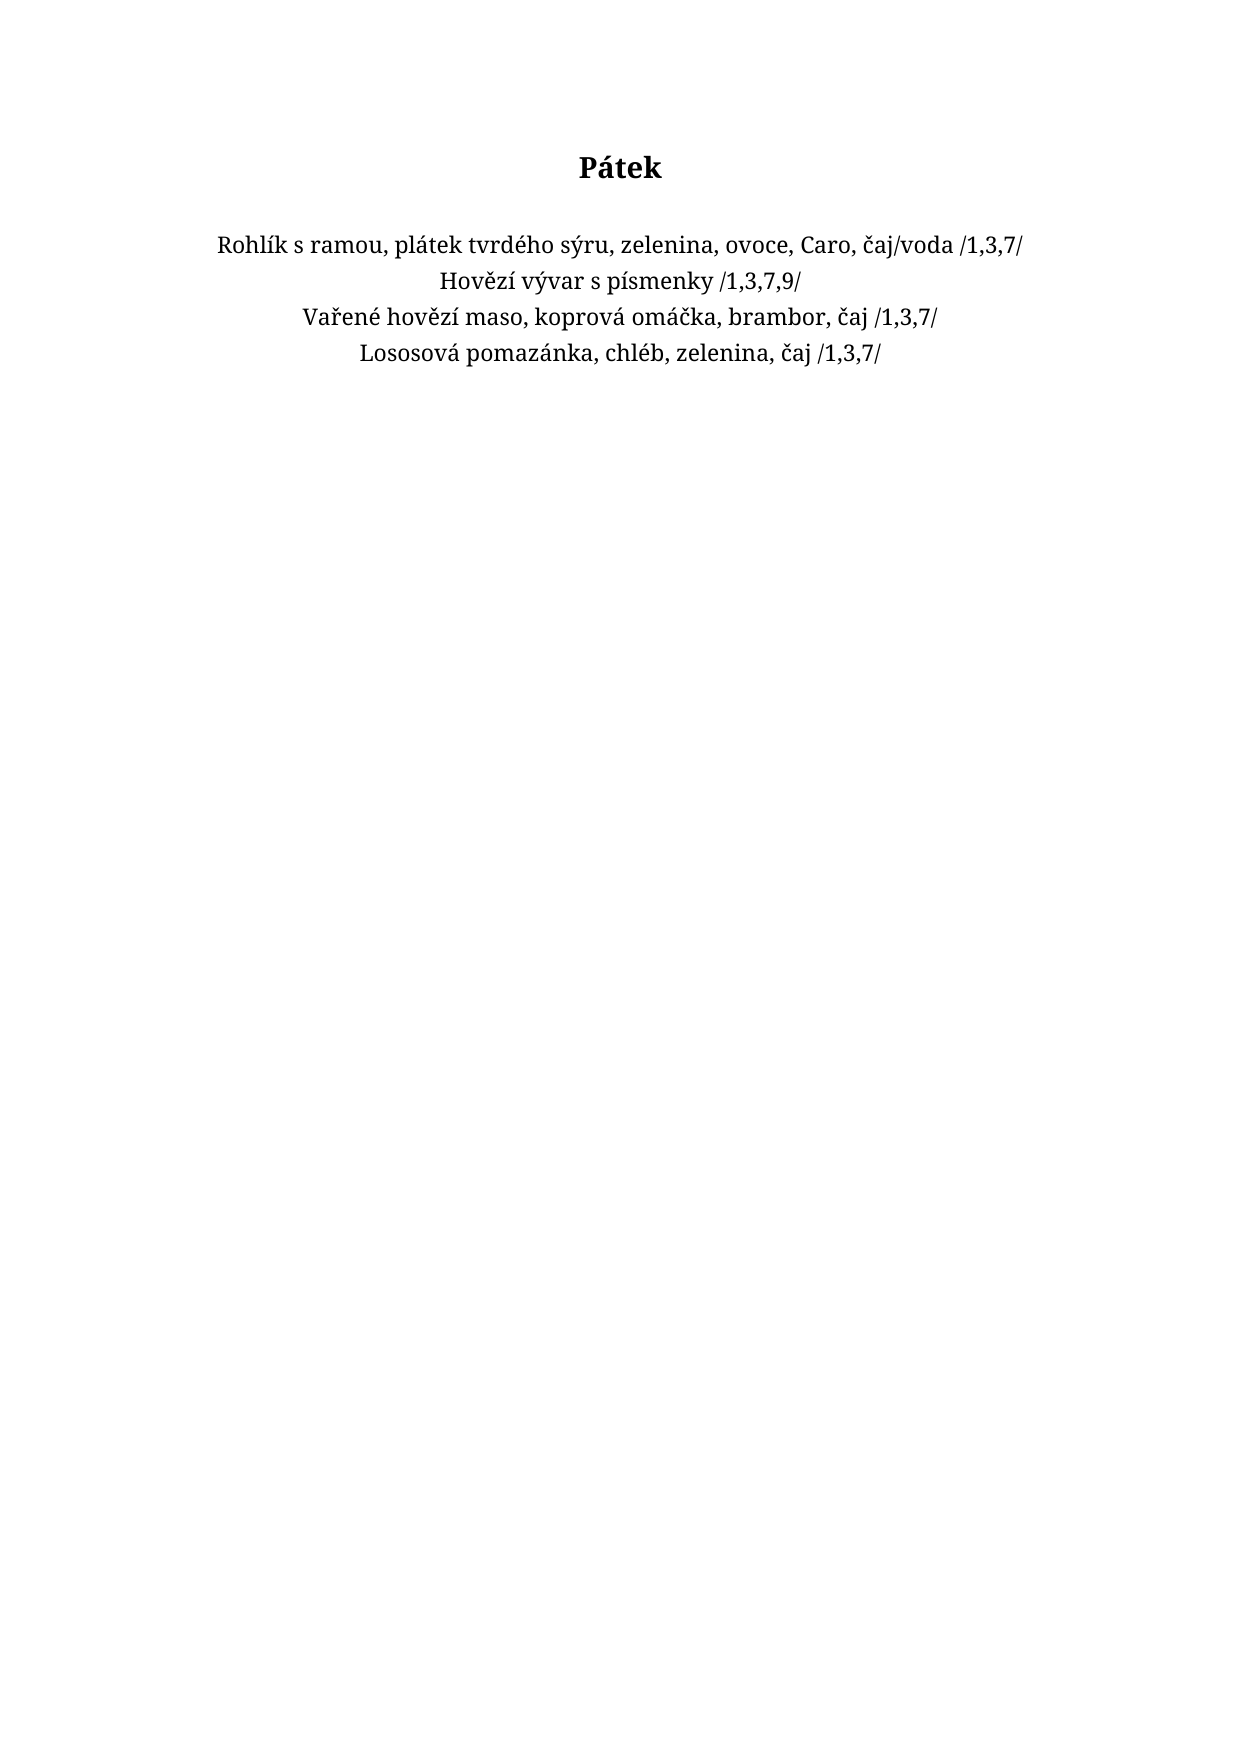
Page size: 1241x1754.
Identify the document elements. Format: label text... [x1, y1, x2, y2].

text Rohlík s ramou, plátek tvrdého sýru, zelenina, ovoce, Caro, čaj/voda /1,3,7/ [148, 229, 1093, 260]
text Vařené hovězí maso, koprová omáčka, brambor, čaj /1,3,7/ [148, 301, 1093, 332]
text Hovězí vývar s písmenky /1,3,7,9/ [148, 265, 1093, 296]
text Lososová pomazánka, chléb, zelenina, čaj /1,3,7/ [148, 337, 1093, 368]
text Pátek [148, 148, 1093, 187]
